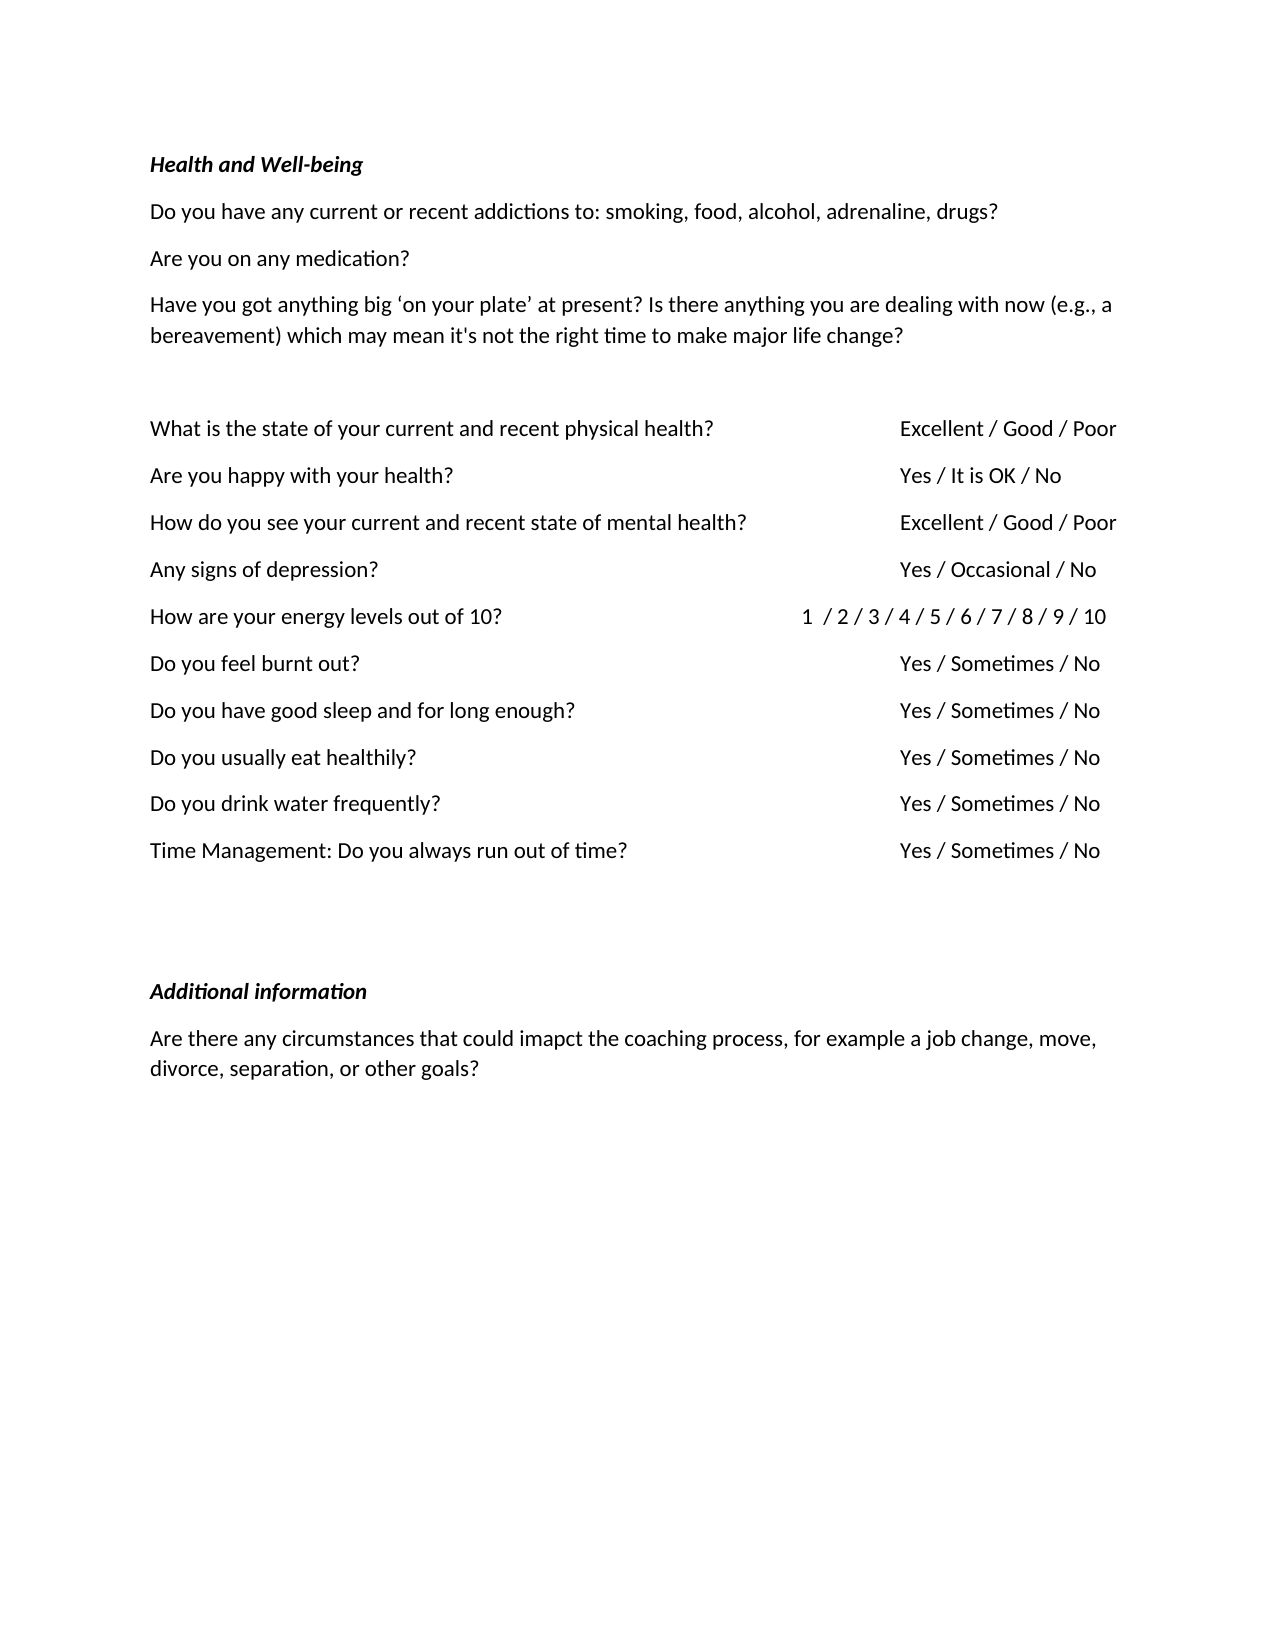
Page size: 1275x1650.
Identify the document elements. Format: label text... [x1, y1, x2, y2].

text What is the state of your current and recent physical health? Excellent / Good / Poor [150, 414, 1125, 443]
text How are your energy levels out of 10? 1 / 2 / 3 / 4 / 5 / 6 / 7 / 8 / 9 / 10 [150, 602, 1125, 630]
text Do you have any current or recent addictions to: smoking, food, alcohol, adrenaline, drugs? [150, 197, 1125, 225]
text Additional information [150, 977, 1125, 1005]
text Health and Well-being [150, 150, 1125, 178]
text Time Management: Do you always run out of time? Yes / Sometimes / No [150, 836, 1125, 864]
text How do you see your current and recent state of mental health? Excellent / Good / Poor [150, 508, 1125, 536]
text Do you usually eat healthily? Yes / Sometimes / No [150, 743, 1125, 771]
text Any signs of depression? Yes / Occasional / No [150, 555, 1125, 583]
text Do you feel burnt out? Yes / Sometimes / No [150, 649, 1125, 677]
text Are you on any medication? [150, 244, 1125, 272]
text Do you drink water frequently? Yes / Sometimes / No [150, 789, 1125, 818]
text Do you have good sleep and for long enough? Yes / Sometimes / No [150, 696, 1125, 724]
text Are there any circumstances that could imapct the coaching process, for example a job change, move, divorce, separation, or other goals? [150, 1024, 1125, 1082]
text Are you happy with your health? Yes / It is OK / No [150, 461, 1125, 489]
text Have you got anything big ‘on your plate’ at present? Is there anything you are dealing with now (e.g., a bereavement) which may mean it's not the right time to make major life change? [150, 291, 1125, 349]
